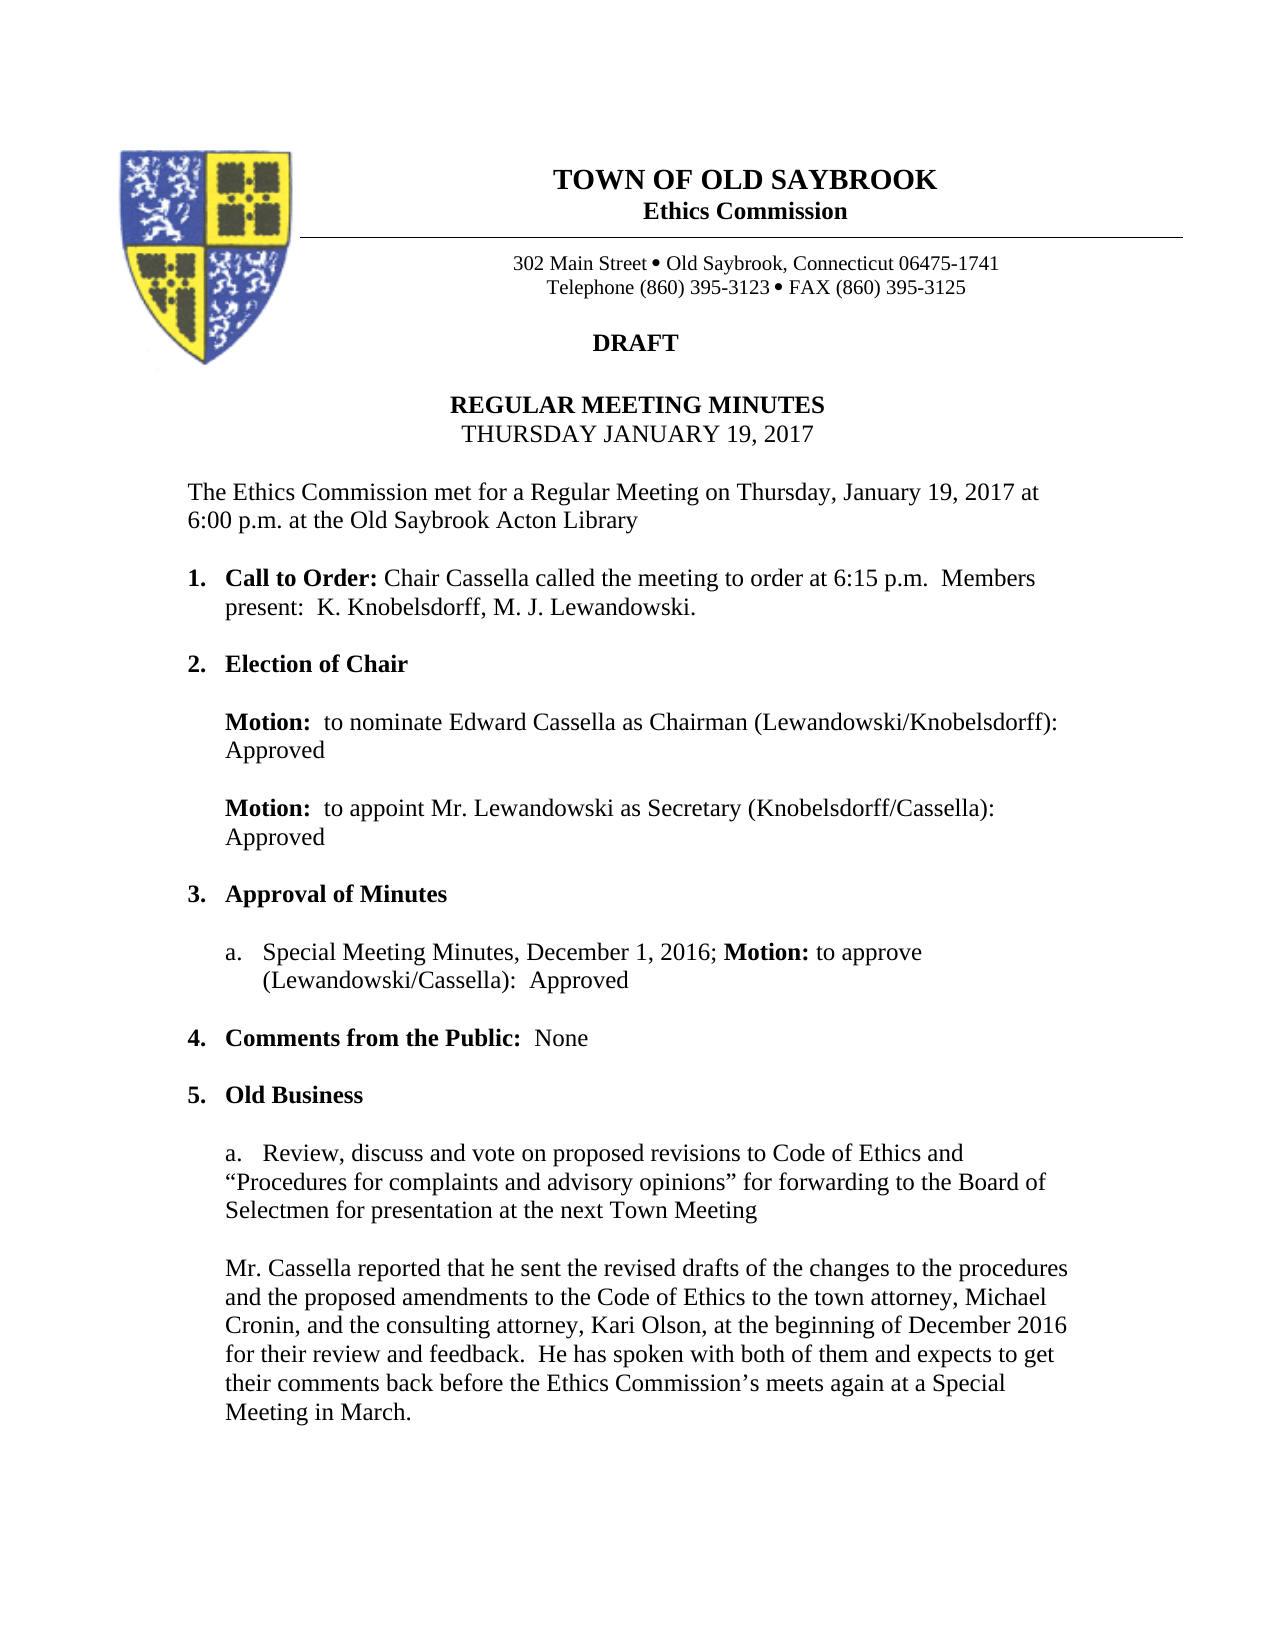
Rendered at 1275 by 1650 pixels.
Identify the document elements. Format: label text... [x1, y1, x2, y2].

list Special Meeting Minutes, December 1, 2016; Motion: to approve (Lewandowski/Cassella): Approved [225, 937, 1087, 994]
text Motion: to nominate Edward Cassella as Chairman (Lewandowski/Knobelsdorff): Approved [225, 707, 1087, 764]
list Approval of Minutes [187, 879, 1087, 908]
list Election of Chair [187, 649, 1087, 678]
list Old Business [187, 1081, 1087, 1109]
list Review, discuss and vote on proposed revisions to Code of Ethics and “Procedures for complaints and advisory opinions” for forwarding to the Board of Selectmen for presentation at the next Town Meeting [225, 1138, 1087, 1224]
list Comments from the Public: None [187, 1023, 1087, 1052]
text Mr. Cassella reported that he sent the revised drafts of the changes to the procedures and the proposed amendments to the Code of Ethics to the town attorney, Michael Cronin, and the consulting attorney, Kari Olson, at the beginning of December 2016 for their review and feedback. He has spoken with both of them and expects to get their comments back before the Ethics Commission’s meets again at a Special Meeting in March. [225, 1253, 1087, 1426]
list Call to Order: Chair Cassella called the meeting to order at 6:15 p.m. Members present: K. Knobelsdorff, M. J. Lewandowski. [187, 563, 1087, 621]
text The Ethics Commission met for a Regular Meeting on Thursday, January 19, 2017 at 6:00 p.m. at the Old Saybrook Acton Library [187, 477, 1087, 534]
text Motion: to appoint Mr. Lewandowski as Secretary (Knobelsdorff/Cassella): Approved [225, 793, 1087, 851]
table_header TOWN OF OLD SAYBROOK Ethics Commission [300, 150, 1183, 237]
table_cell 302 Main Street Old Saybrook, Connecticut 06475-1741 Telephone (860) 395-3123 FAX (860) 395-3125 DRAFT [300, 238, 1183, 391]
text THURSDAY JANUARY 19, 2017 [187, 419, 1087, 448]
table_header [103, 150, 300, 391]
text REGULAR MEETING MINUTES [187, 391, 1087, 419]
